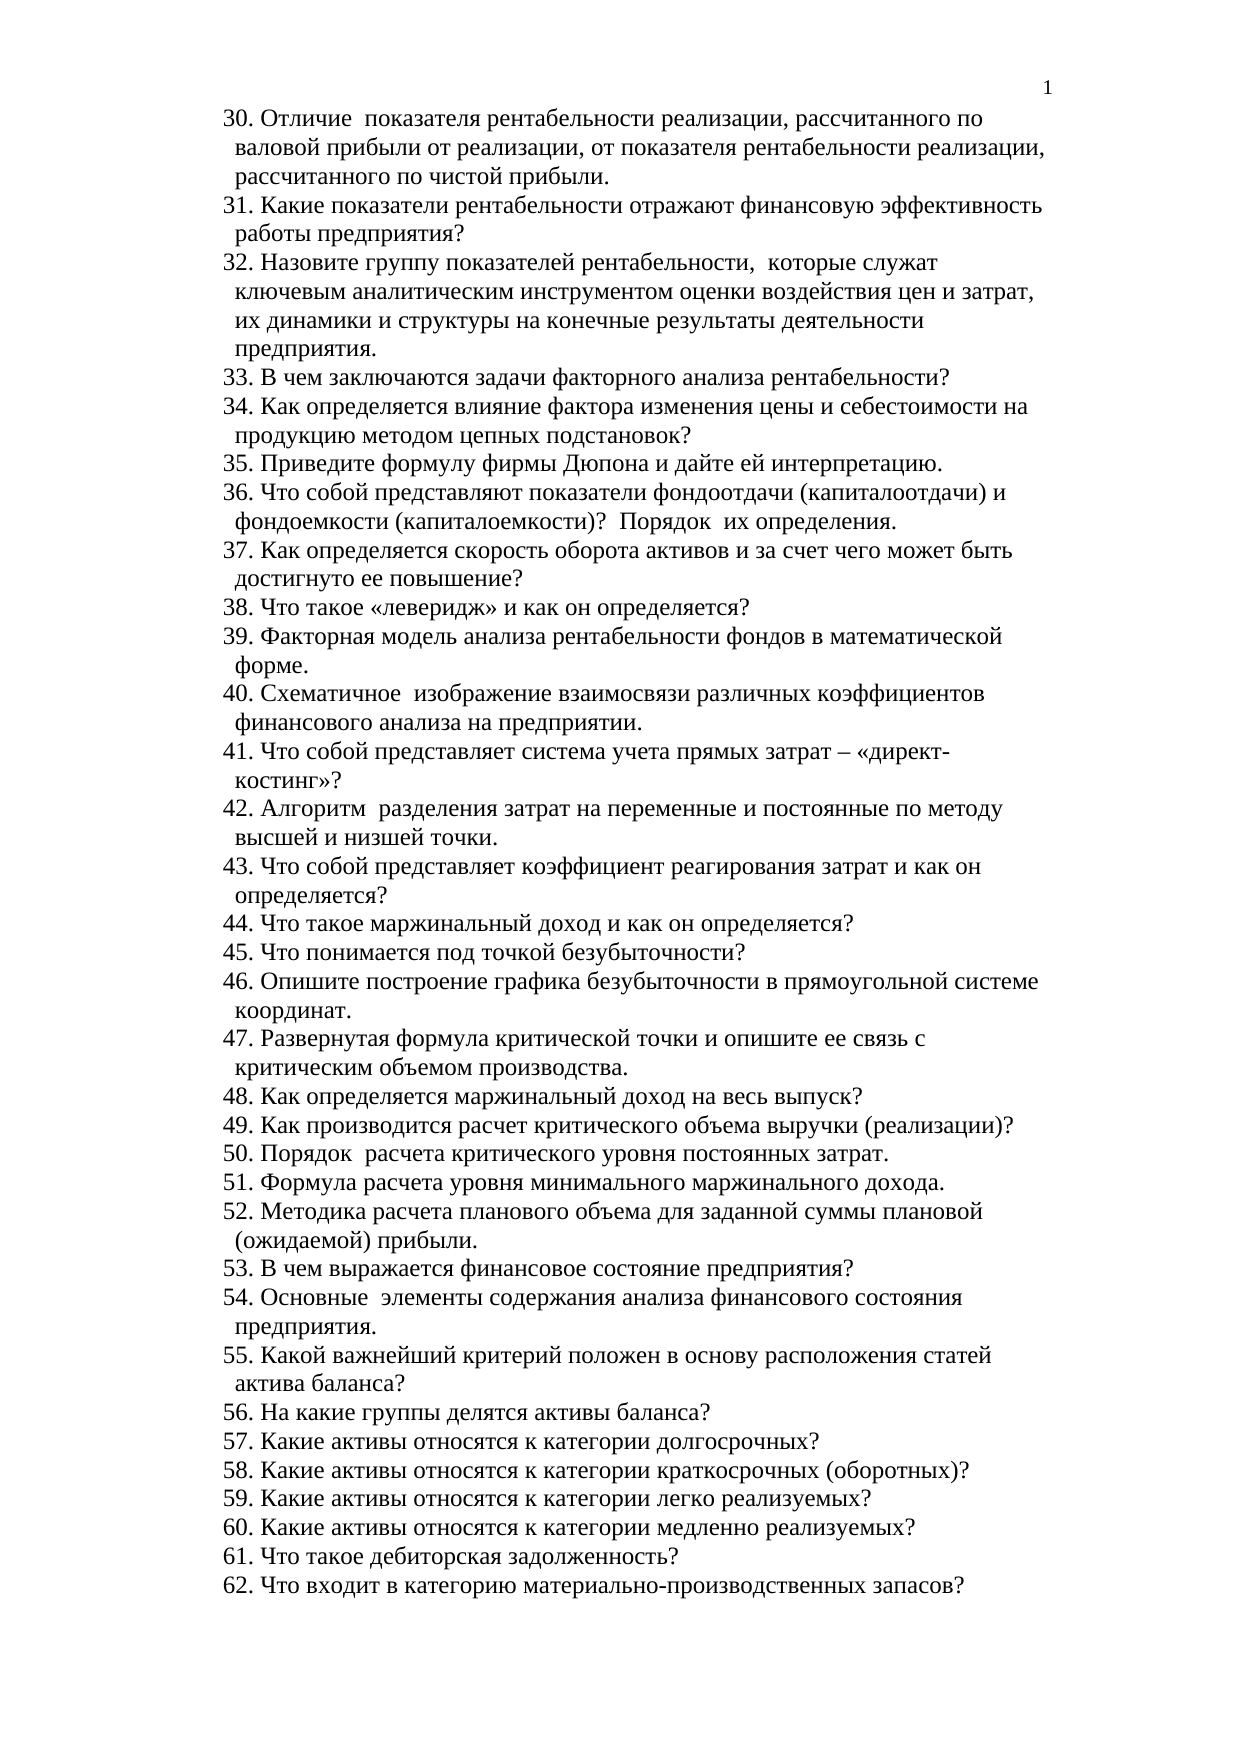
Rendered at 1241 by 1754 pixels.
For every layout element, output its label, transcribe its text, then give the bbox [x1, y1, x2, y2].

list В чем заключаются задачи факторного анализа рентабельности? [223, 362, 1053, 391]
list Как производится расчет критического объема выручки (реализации)? [223, 1110, 1053, 1138]
list Назовите группу показателей рентабельности, которые служат ключевым аналитическим инструментом оценки воздействия цен и затрат, их динамики и структуры на конечные результаты деятельности предприятия. [223, 247, 1053, 362]
list Опишите построение графика безубыточности в прямоугольной системе координат. [223, 966, 1053, 1023]
list Что понимается под точкой безубыточности? [223, 937, 1053, 966]
list Методика расчета планового объема для заданной суммы плановой (ожидаемой) прибыли. [223, 1196, 1053, 1253]
list Факторная модель анализа рентабельности фондов в математической форме. [223, 621, 1053, 678]
list Как определяется маржинальный доход на весь выпуск? [223, 1081, 1053, 1110]
list Алгоритм разделения затрат на переменные и постоянные по методу высшей и низшей точки. [223, 793, 1053, 851]
list Приведите формулу фирмы Дюпона и дайте ей интерпретацию. [223, 448, 1053, 477]
list В чем выражается финансовое состояние предприятия? [223, 1253, 1053, 1282]
list Как определяется скорость оборота активов и за счет чего может быть достигнуто ее повышение? [223, 535, 1053, 592]
list Схематичное изображение взаимосвязи различных коэффициентов финансового анализа на предприятии. [223, 678, 1053, 736]
list Что такое «леверидж» и как он определяется? [223, 592, 1053, 621]
list Какие активы относятся к категории легко реализуемых? [223, 1483, 1053, 1512]
list Какие активы относятся к категории долгосрочных? [223, 1426, 1053, 1455]
list Развернутая формула критической точки и опишите ее связь с критическим объемом производства. [223, 1023, 1053, 1081]
list Что входит в категорию материально-производственных запасов? [223, 1570, 1053, 1598]
list Что собой представляют показатели фондоотдачи (капиталоотдачи) и фондоемкости (капиталоемкости)? Порядок их определения. [223, 477, 1053, 535]
list Какие активы относятся к категории краткосрочных (оборотных)? [223, 1455, 1053, 1483]
list Формула расчета уровня минимального маржинального дохода. [223, 1167, 1053, 1196]
list Что такое маржинальный доход и как он определяется? [223, 908, 1053, 937]
list Основные элементы содержания анализа финансового состояния предприятия. [223, 1282, 1053, 1340]
list На какие группы делятся активы баланса? [223, 1397, 1053, 1426]
list Какие показатели рентабельности отражают финансовую эффективность работы предприятия? [223, 190, 1053, 247]
list Отличие показателя рентабельности реализации, рассчитанного по валовой прибыли от реализации, от показателя рентабельности реализации, рассчитанного по чистой прибыли. [223, 103, 1053, 190]
list Какой важнейший критерий положен в основу расположения статей актива баланса? [223, 1340, 1053, 1397]
list Как определяется влияние фактора изменения цены и себестоимости на продукцию методом цепных подстановок? [223, 391, 1053, 448]
list Какие активы относятся к категории медленно реализуемых? [223, 1512, 1053, 1541]
list Что такое дебиторская задолженность? [223, 1541, 1053, 1570]
list Что собой представляет система учета прямых затрат – «директ-костинг»? [223, 736, 1053, 793]
list Что собой представляет коэффициент реагирования затрат и как он определяется? [223, 851, 1053, 908]
list Порядок расчета критического уровня постоянных затрат. [223, 1138, 1053, 1167]
